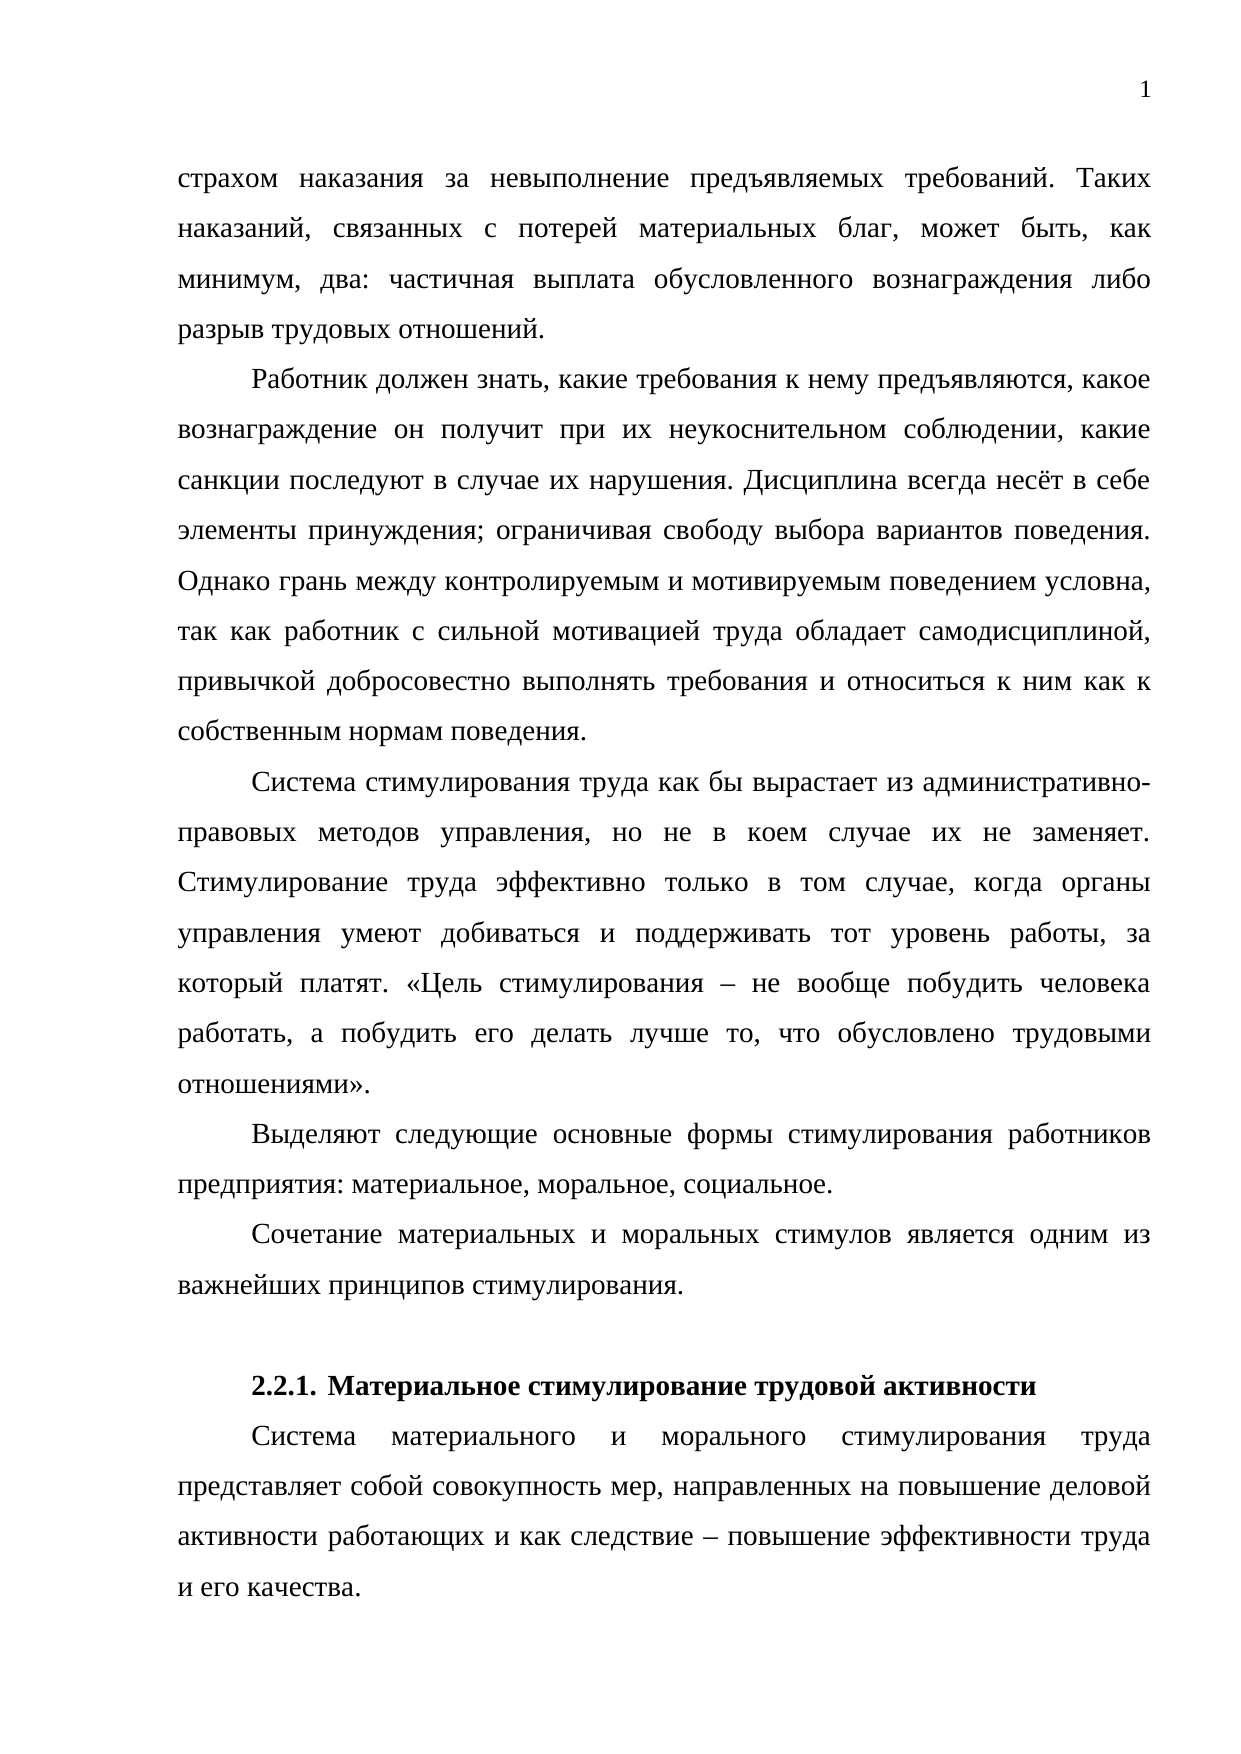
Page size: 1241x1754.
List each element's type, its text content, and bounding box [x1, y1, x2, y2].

text Сочетание материальных и моральных стимулов является одним из важнейших принципов стимулирования. [177, 1217, 1152, 1301]
list Материальное стимулирование трудовой активности [177, 1368, 1152, 1401]
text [177, 160, 1152, 344]
text Выделяют следующие основные формы стимулирования работников предприятия: материальное, моральное, социальное. [177, 1116, 1152, 1200]
text Система стимулирования труда как бы вырастает из административно-правовых методов управления, но не в коем случае их не заменяет. Стимулирование труда эффективно только в том случае, когда органы управления умеют добиваться и поддерживать тот уровень работы, за который платят. «Цель стимулирования – не вообще побудить человека работать, а побудить его делать лучше то, что обусловлено трудовыми отношениями». [177, 764, 1152, 1099]
text Работник должен знать, какие требования к нему предъявляются, какое вознаграждение он получит при их неукоснительном соблюдении, какие санкции последуют в случае их нарушения. Дисциплина всегда несёт в себе элементы принуждения; ограничивая свободу выбора вариантов поведения. Однако грань между контролируемым и мотивируемым поведением условна, так как работник с сильной мотивацией труда обладает самодисциплиной, привычкой добросовестно выполнять требования и относиться к ним как к собственным нормам поведения. [177, 361, 1152, 747]
text Система материального и морального стимулирования труда представляет собой совокупность мер, направленных на повышение деловой активности работающих и как следствие – повышение эффективности труда и его качества. [177, 1418, 1152, 1602]
